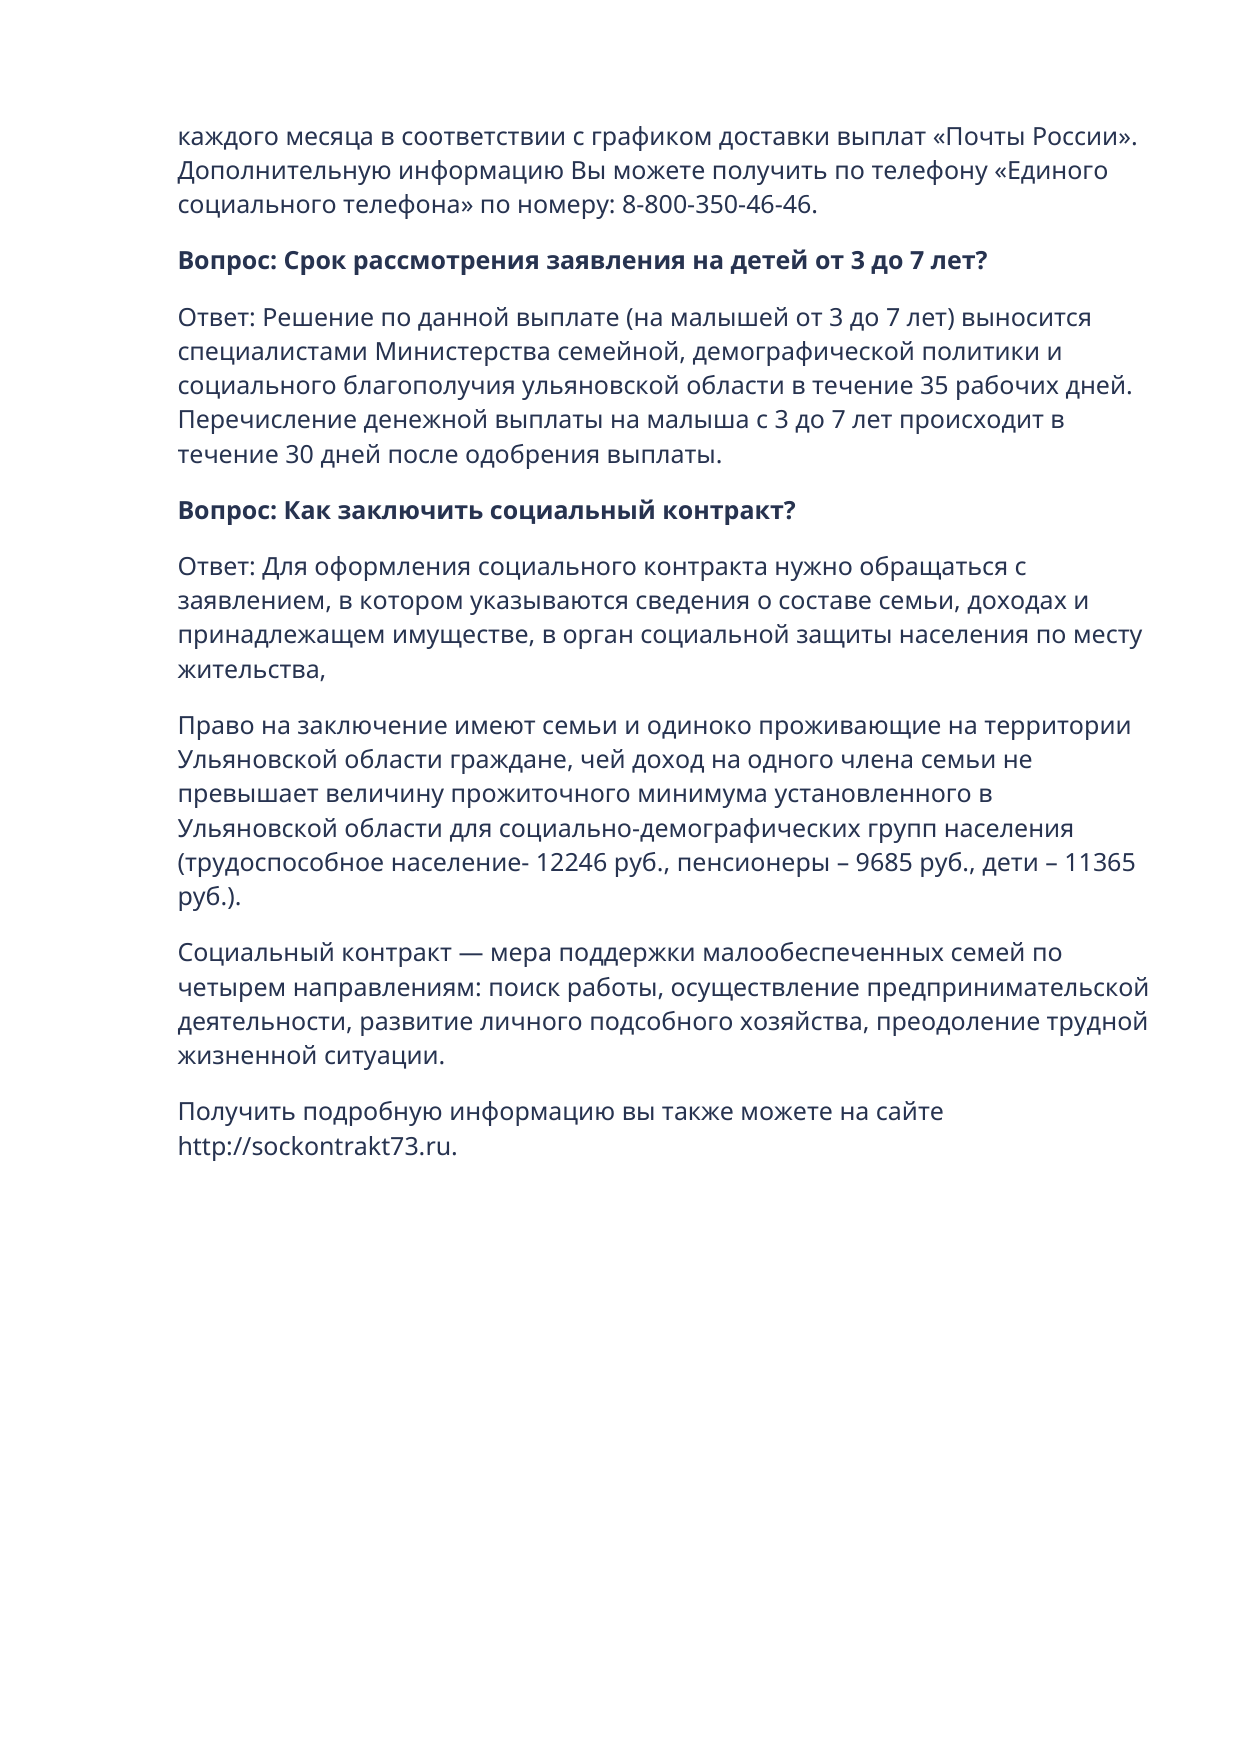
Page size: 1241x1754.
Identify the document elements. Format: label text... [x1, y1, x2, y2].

text Ответ: Решение по данной выплате (на малышей от 3 до 7 лет) выносится специалистами Министерства семейной, демографической политики и социального благополучия ульяновской области в течение 35 рабочих дней. Перечисление денежной выплаты на малыша с 3 до 7 лет происходит в течение 30 дней после одобрения выплаты. [177, 299, 1152, 470]
text Вопрос: Срок рассмотрения заявления на детей от 3 до 7 лет? [177, 243, 1152, 277]
text Социальный контракт — мера поддержки малообеспеченных семей по четырем направлениям: поиск работы, осуществление предпринимательской деятельности, развитие личного подсобного хозяйства, преодоление трудной жизненной ситуации. [177, 935, 1152, 1072]
text Ответ: Для оформления социального контракта нужно обращаться с заявлением, в котором указываются сведения о составе семьи, доходах и принадлежащем имуществе, в орган социальной защиты населения по месту жительства, [177, 548, 1152, 685]
text Право на заключение имеют семьи и одиноко проживающие на территории Ульяновской области граждане, чей доход на одного члена семьи не превышает величину прожиточного минимума установленного в Ульяновской области для социально-демографических групп населения (трудоспособное население- 12246 руб., пенсионеры – 9685 руб., дети – 11365 руб.). [177, 707, 1152, 913]
text Получить подробную информацию вы также можете на сайте http://sockontrakt73.ru. [177, 1094, 1152, 1162]
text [177, 118, 1152, 221]
text Вопрос: Как заключить социальный контракт? [177, 492, 1152, 526]
